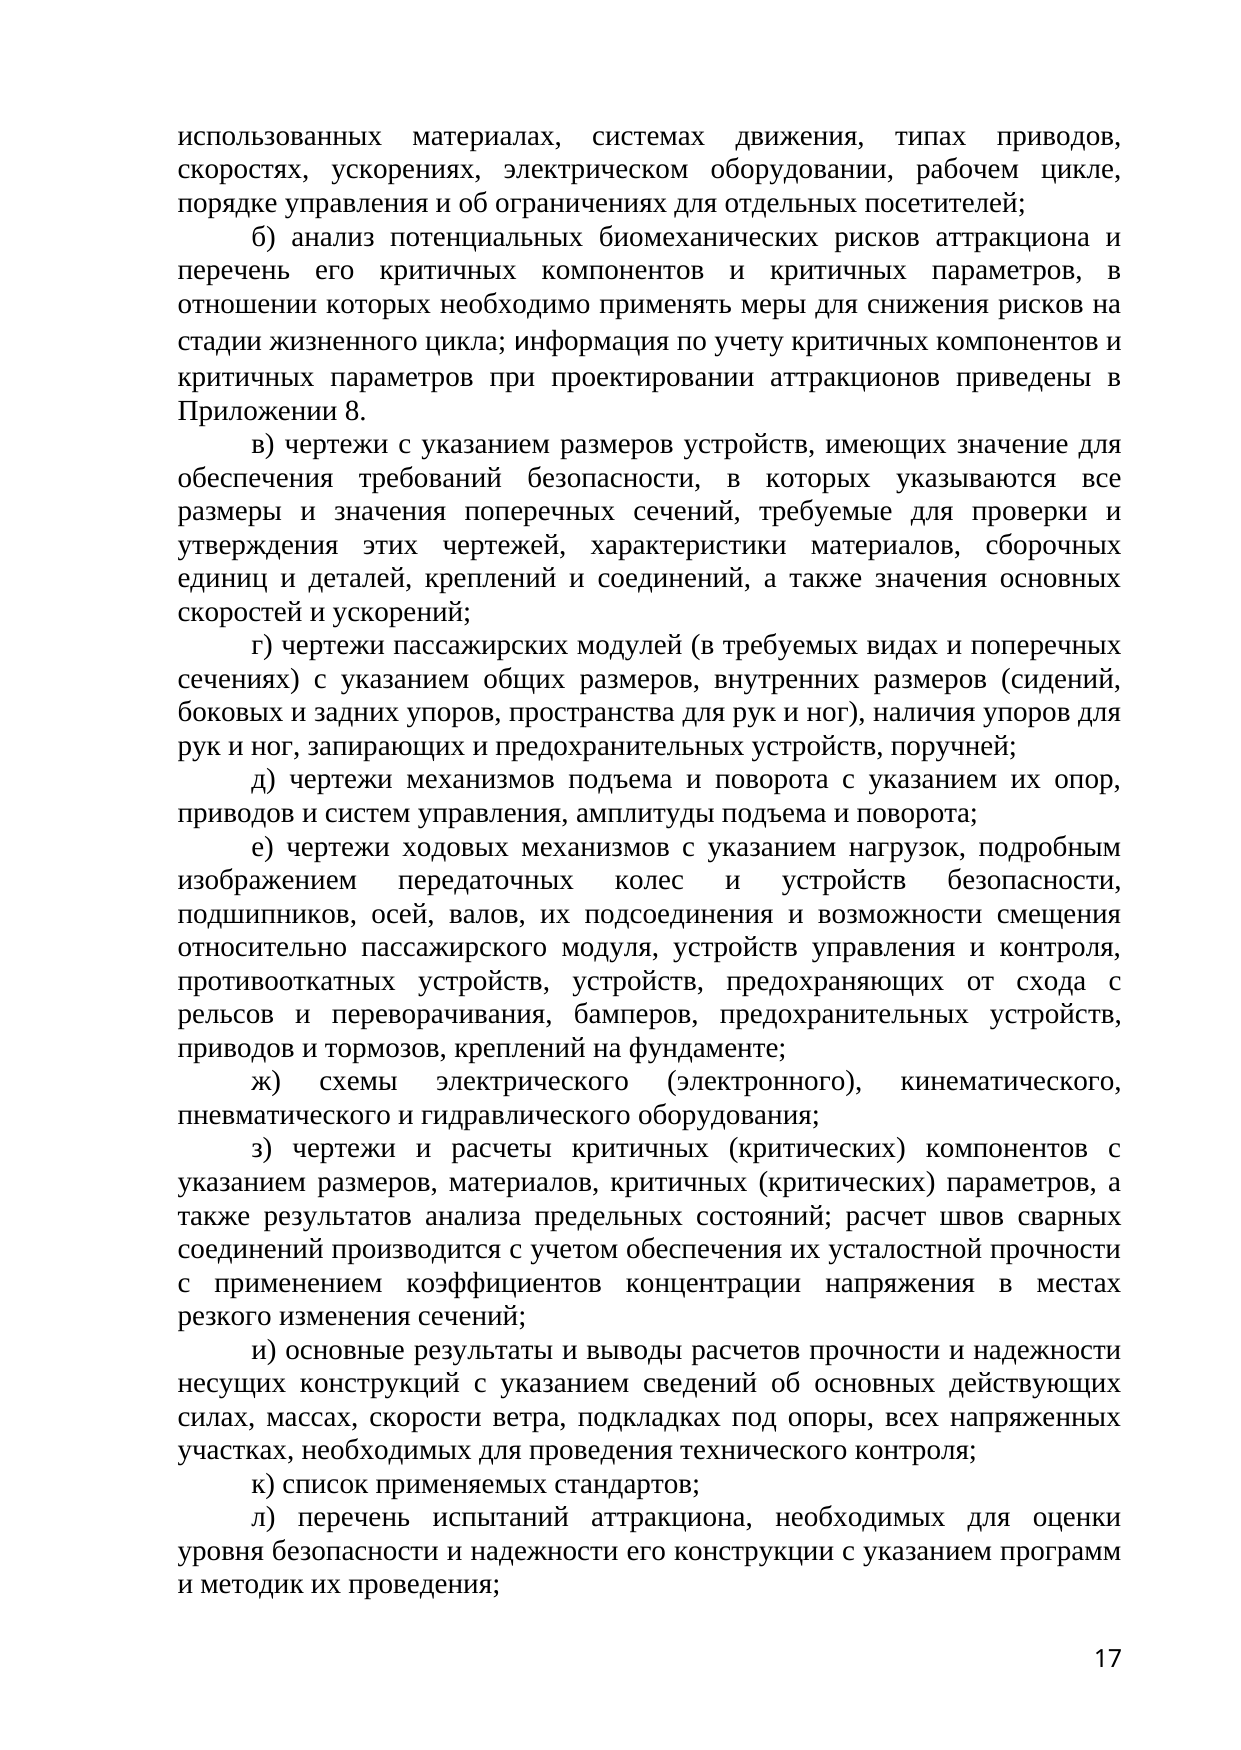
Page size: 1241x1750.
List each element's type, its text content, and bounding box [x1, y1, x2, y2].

text г) чертежи пассажирских модулей (в требуемых видах и поперечных сечениях) с указанием общих размеров, внутренних размеров (сидений, боковых и задних упоров, пространства для рук и ног), наличия упоров для рук и ног, запирающих и предохранительных устройств, поручней; [177, 627, 1122, 762]
text д) чертежи механизмов подъема и поворота с указанием их опор, приводов и систем управления, амплитуды подъема и поворота; [177, 762, 1122, 829]
text е) чертежи ходовых механизмов с указанием нагрузок, подробным изображением передаточных колес и устройств безопасности, подшипников, осей, валов, их подсоединения и возможности смещения относительно пассажирского модуля, устройств управления и контроля, противооткатных устройств, устройств, предохраняющих от схода с рельсов и переворачивания, бамперов, предохранительных устройств, приводов и тормозов, креплений на фундаменте; [177, 829, 1122, 1063]
text и) основные результаты и выводы расчетов прочности и надежности несущих конструкций с указанием сведений об основных действующих силах, массах, скорости ветра, подкладках под опоры, всех напряженных участках, необходимых для проведения технического контроля; [177, 1332, 1122, 1466]
text б) анализ потенциальных биомеханических рисков аттракциона и перечень его критичных компонентов и критичных параметров, в отношении которых необходимо применять меры для снижения рисков на стадии жизненного цикла; информация по учету критичных компонентов и критичных параметров при проектировании аттракционов приведены в Приложении 8. [177, 219, 1122, 426]
text к) список применяемых стандартов; [177, 1466, 1122, 1499]
text л) перечень испытаний аттракциона, необходимых для оценки уровня безопасности и надежности его конструкции с указанием программ и методик их проведения; [177, 1499, 1122, 1600]
text ж) схемы электрического (электронного), кинематического, пневматического и гидравлического оборудования; [177, 1063, 1122, 1131]
text з) чертежи и расчеты критичных (критических) компонентов с указанием размеров, материалов, критичных (критических) параметров, а также результатов анализа предельных состояний; расчет швов сварных соединений производится с учетом обеспечения их усталостной прочности с применением коэффициентов концентрации напряжения в местах резкого изменения сечений; [177, 1131, 1122, 1332]
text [177, 118, 1122, 219]
text в) чертежи с указанием размеров устройств, имеющих значение для обеспечения требований безопасности, в которых указываются все размеры и значения поперечных сечений, требуемые для проверки и утверждения этих чертежей, характеристики материалов, сборочных единиц и деталей, креплений и соединений, а также значения основных скоростей и ускорений; [177, 426, 1122, 627]
